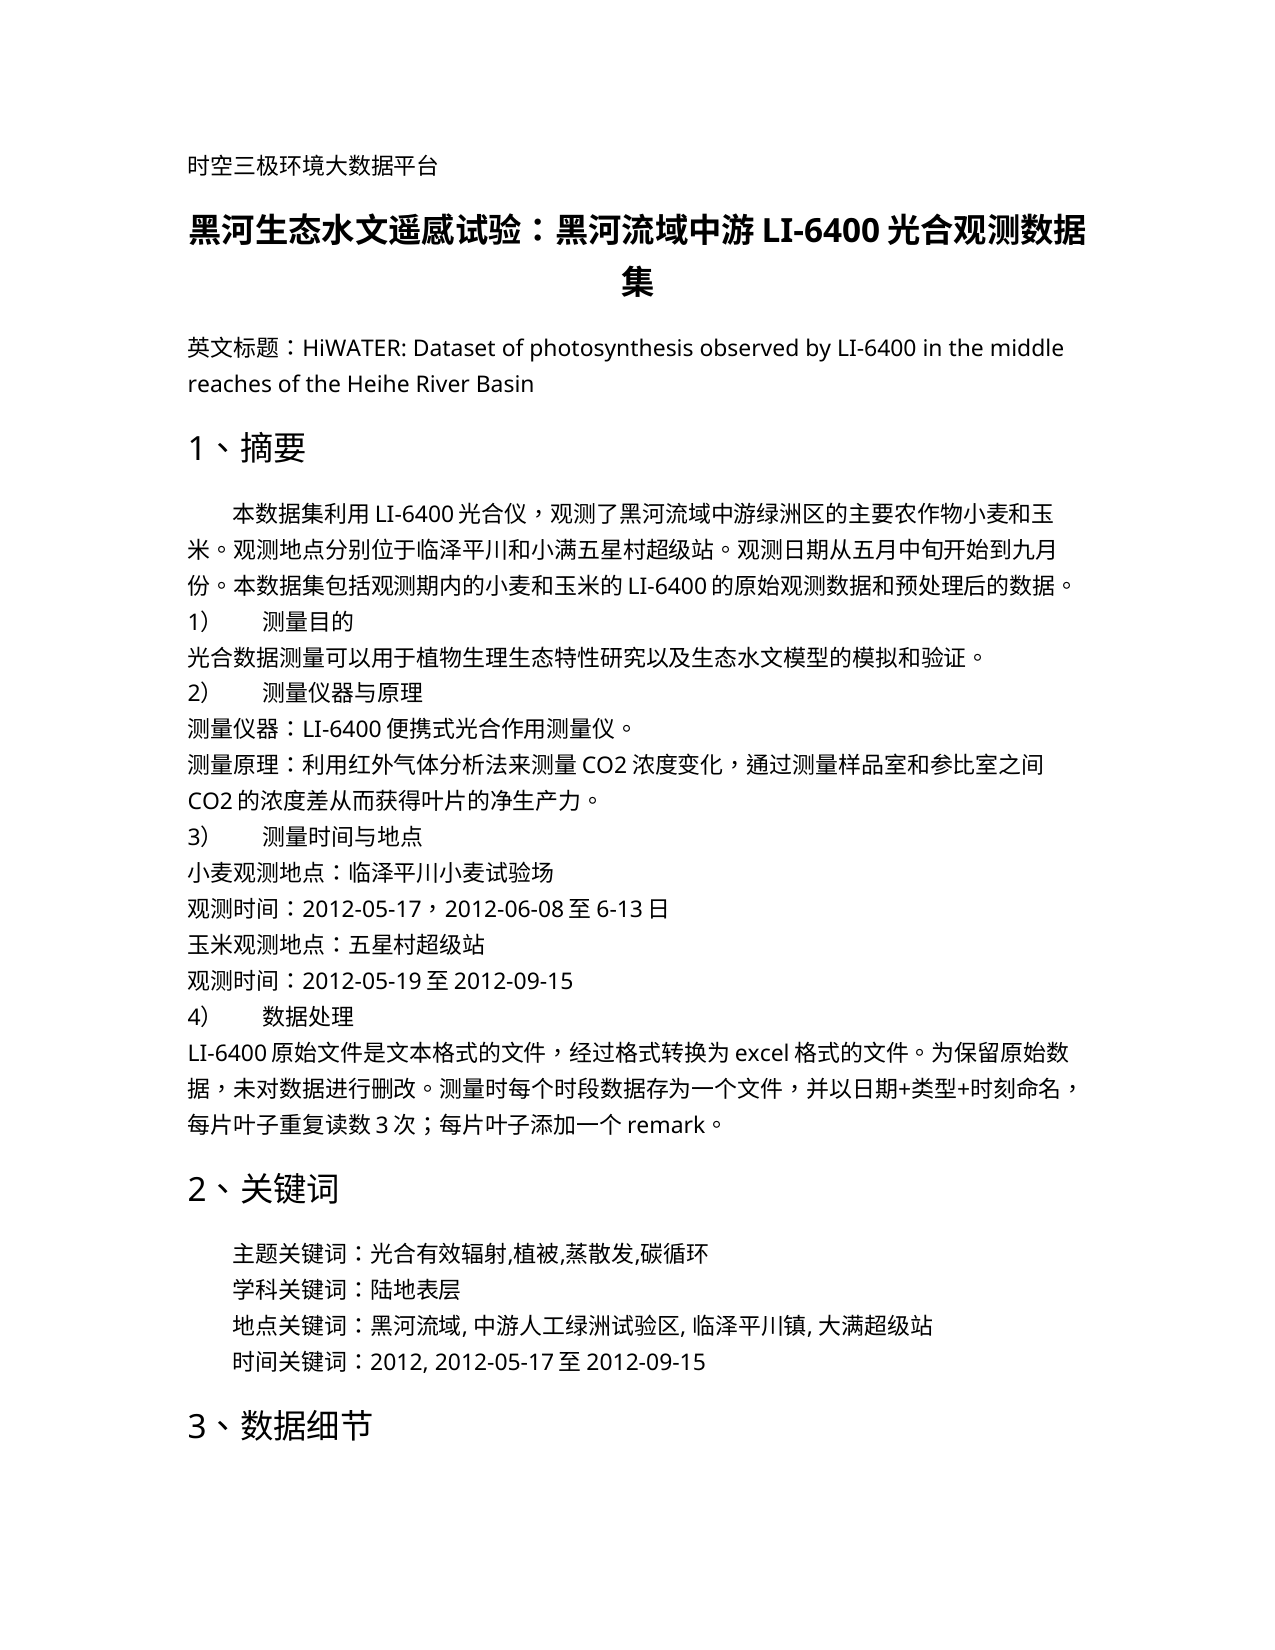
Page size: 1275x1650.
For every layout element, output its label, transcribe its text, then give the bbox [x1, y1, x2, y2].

text 3、数据细节 [187, 1403, 1087, 1448]
text 本数据集利用LI-6400光合仪，观测了黑河流域中游绿洲区的主要农作物小麦和玉米。观测地点分别位于临泽平川和小满五星村超级站。观测日期从五月中旬开始到九月份。本数据集包括观测期内的小麦和玉米的LI-6400的原始观测数据和预处理后的数据。 1） 测量目的 光合数据测量可以用于植物生理生态特性研究以及生态水文模型的模拟和验证。 2） 测量仪器与原理 测量仪器：LI-6400便携式光合作用测量仪。 测量原理：利用红外气体分析法来测量CO2浓度变化，通过测量样品室和参比室之间CO2的浓度差从而获得叶片的净生产力。 3） 测量时间与地点 小麦观测地点：临泽平川小麦试验场 观测时间：2012-05-17，2012-06-08至6-13日 玉米观测地点：五星村超级站 观测时间：2012-05-19至2012-09-15 4） 数据处理 LI-6400原始文件是文本格式的文件，经过格式转换为excel格式的文件。为保留原始数据，未对数据进行删改。测量时每个时段数据存为一个文件，并以日期+类型+时刻命名，每片叶子重复读数3次；每片叶子添加一个remark。 [187, 498, 1087, 1140]
text 1、摘要 [187, 425, 1087, 470]
text 2、关键词 [187, 1165, 1087, 1211]
text 黑河生态水文遥感试验：黑河流域中游LI-6400光合观测数据集 [187, 207, 1087, 304]
text 主题关键词：光合有效辐射,植被,蒸散发,碳循环 学科关键词：陆地表层 地点关键词：黑河流域, 中游人工绿洲试验区, 临泽平川镇, 大满超级站 时间关键词：2012, 2012-05-17至2012-09-15 [232, 1238, 1087, 1377]
text 英文标题：HiWATER: Dataset of photosynthesis observed by LI-6400 in the middle reaches of the Heihe River Basin [187, 332, 1087, 399]
text 时空三极环境大数据平台 [187, 150, 1087, 181]
